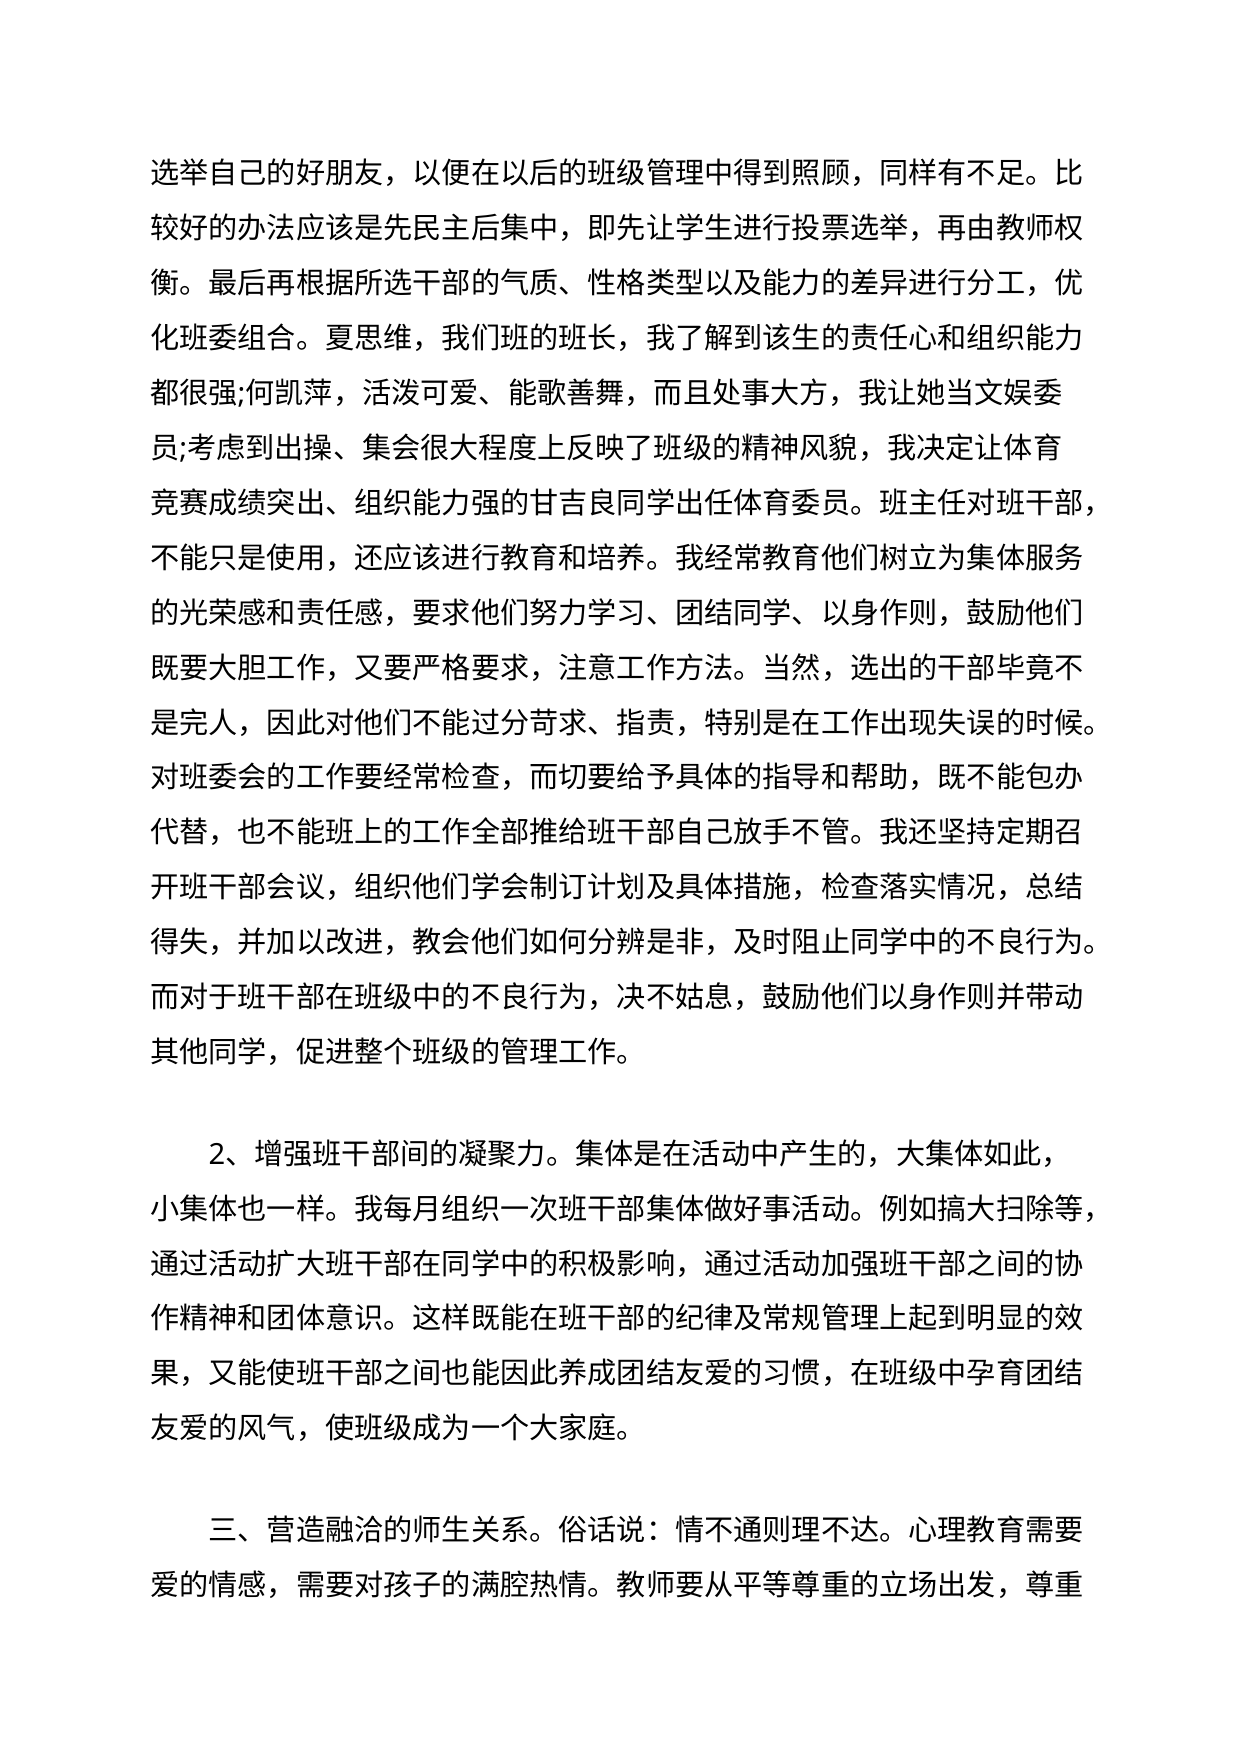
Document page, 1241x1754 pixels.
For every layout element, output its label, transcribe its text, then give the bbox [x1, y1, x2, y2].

text 2、增强班干部间的凝聚力。集体是在活动中产生的，大集体如此，小集体也一样。我每月组织一次班干部集体做好事活动。例如搞大扫除等，通过活动扩大班干部在同学中的积极影响，通过活动加强班干部之间的协作精神和团体意识。这样既能在班干部的纪律及常规管理上起到明显的效果，又能使班干部之间也能因此养成团结友爱的习惯，在班级中孕育团结友爱的风气，使班级成为一个大家庭。 [150, 1130, 1090, 1447]
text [150, 150, 1090, 1071]
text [150, 1507, 1090, 1604]
